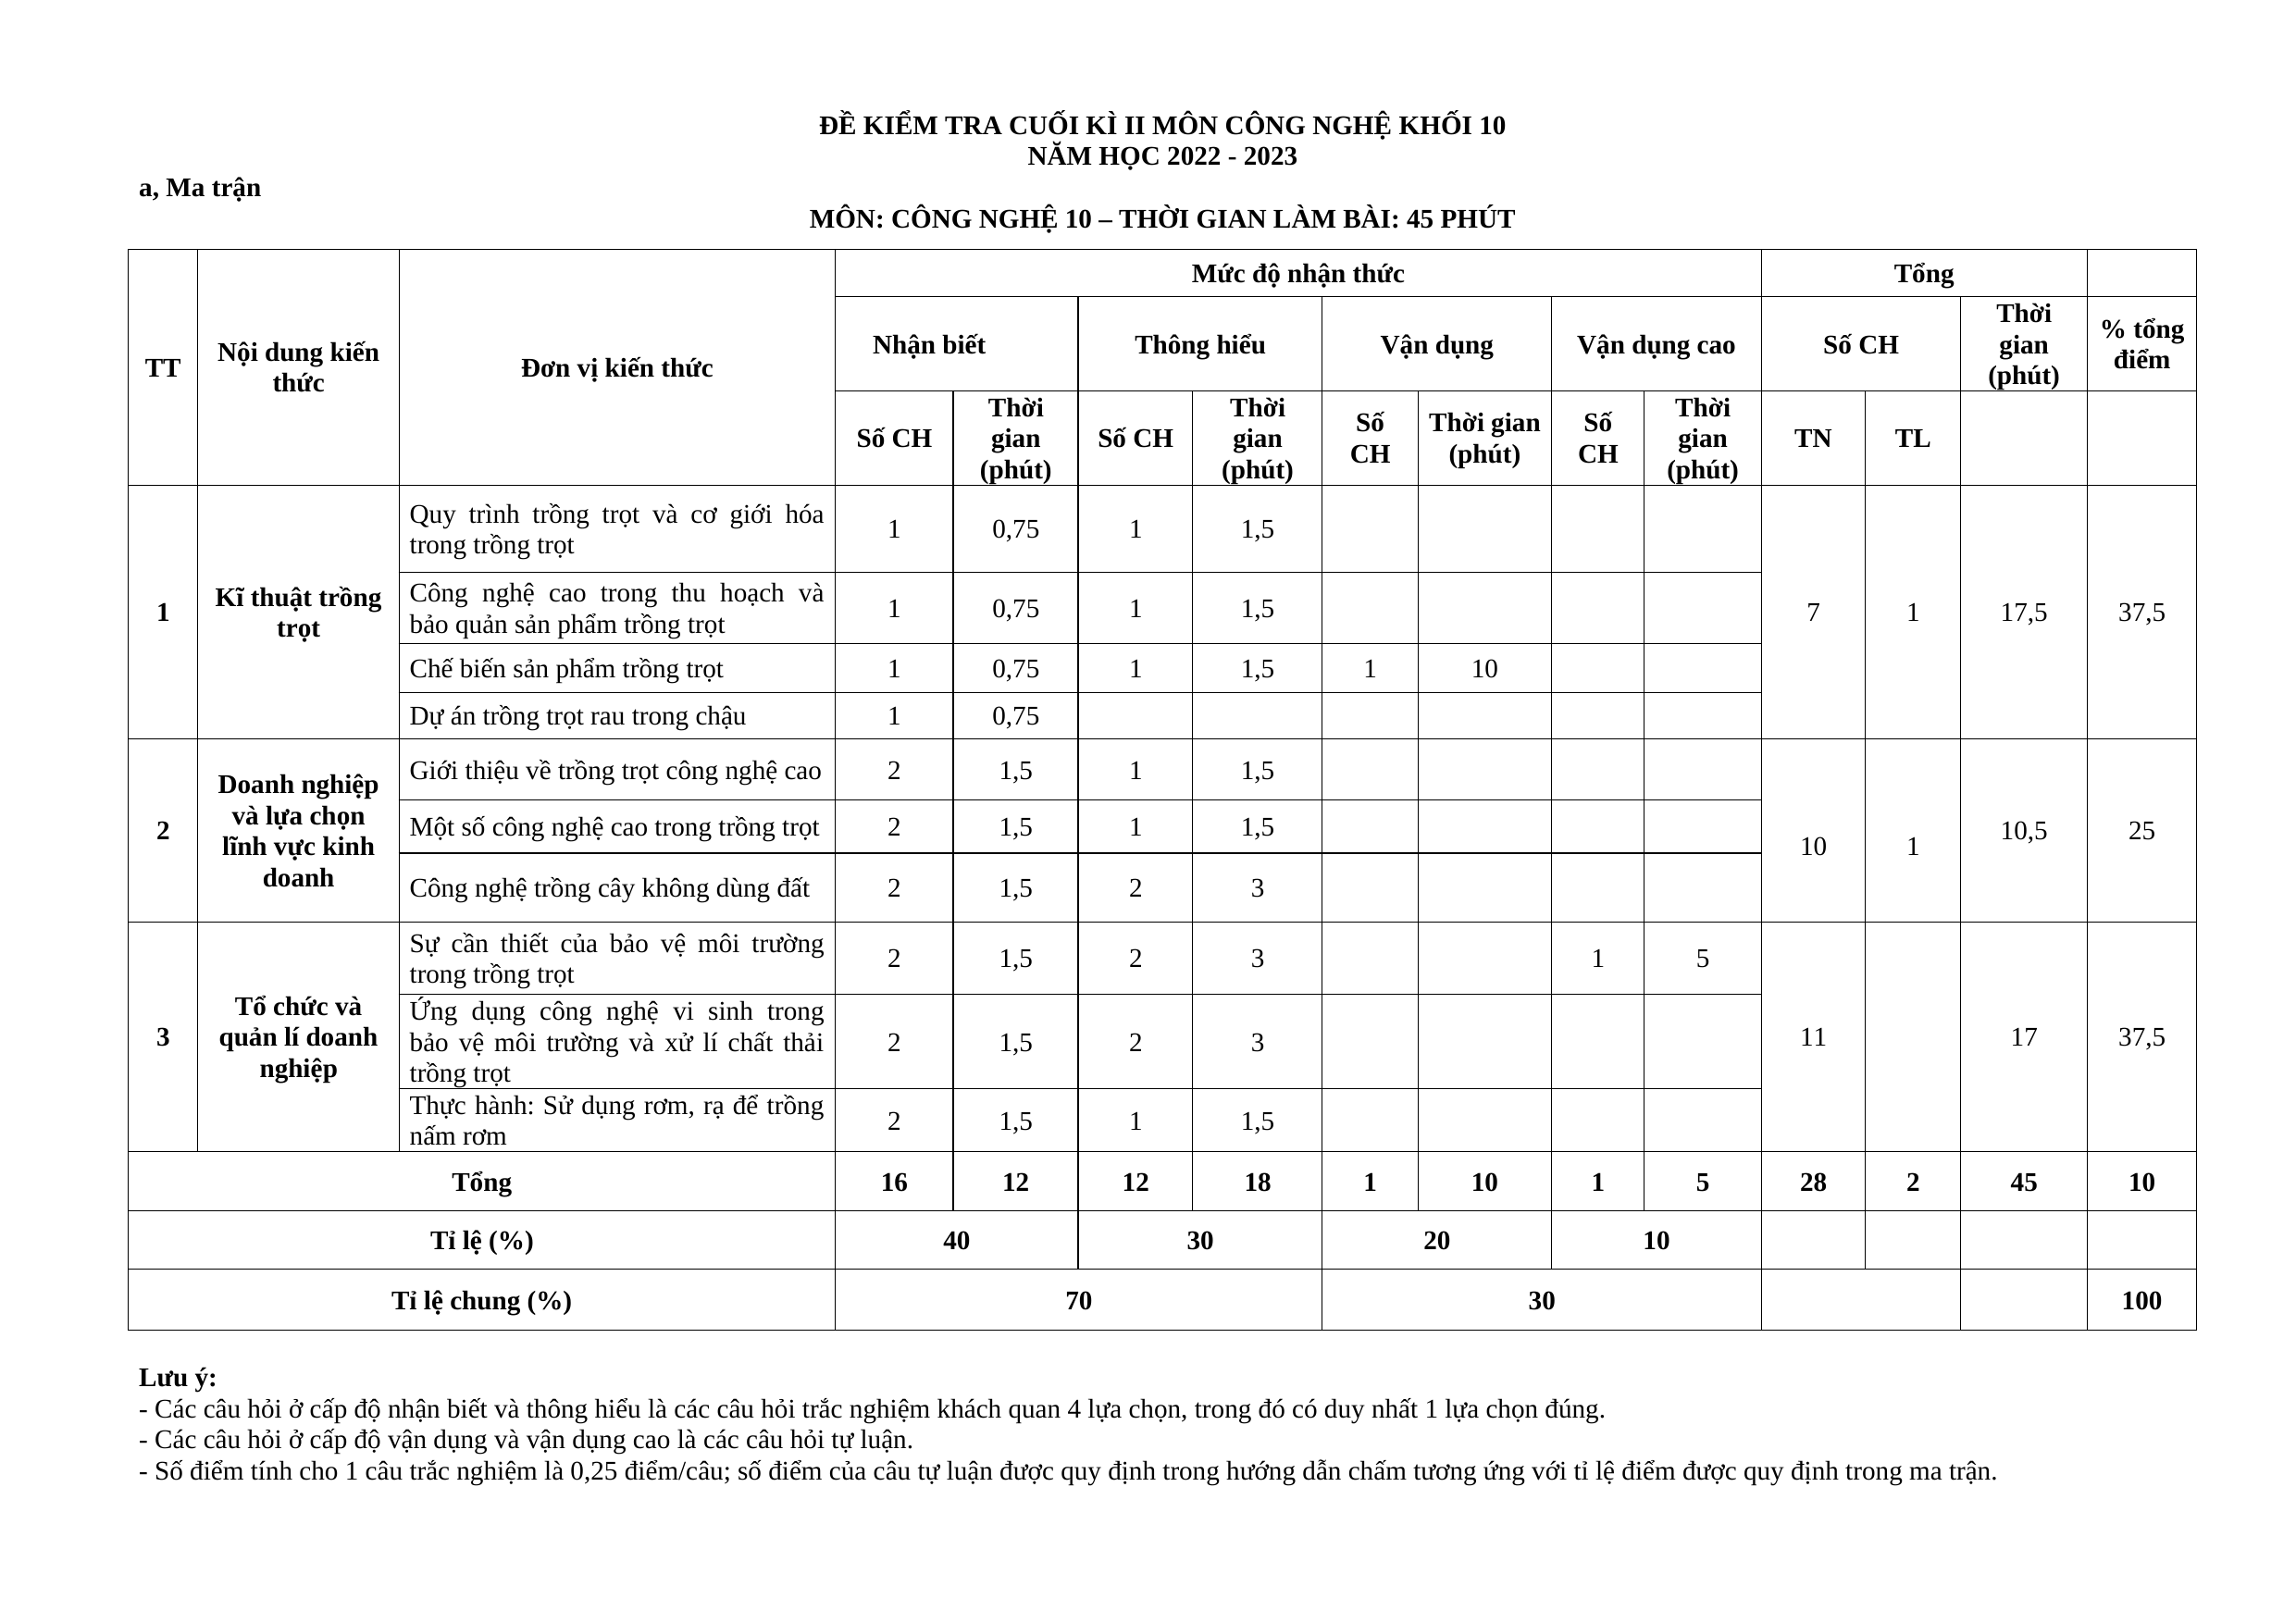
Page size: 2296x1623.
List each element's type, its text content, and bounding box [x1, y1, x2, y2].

table_cell 1 [1079, 800, 1192, 852]
table_cell 1,5 [1193, 739, 1322, 799]
table_cell [1552, 573, 1644, 643]
table_cell 30 [1322, 1270, 1761, 1330]
table_cell Dự án trồng trọt rau trong chậu [400, 693, 835, 738]
table_cell 1 [1079, 739, 1192, 799]
table_cell 45 [1961, 1152, 2087, 1210]
table_cell 1,5 [1193, 800, 1322, 852]
table_header TT [129, 250, 197, 484]
table_cell [1419, 800, 1551, 852]
table_cell [1419, 486, 1551, 572]
table_cell Công nghệ trồng cây không dùng đất [400, 854, 835, 922]
table_cell 1 [1322, 1152, 1418, 1210]
text MÔN: CÔNG NGHỆ 10 – THỜI GIAN LÀM BÀI: 45 PHÚT [139, 203, 2186, 233]
table_cell 30 [1079, 1211, 1322, 1269]
table_cell 7 [1762, 486, 1865, 738]
table_header Nội dung kiến thức [198, 250, 399, 484]
table_cell [1193, 693, 1322, 738]
table_cell 1,5 [1193, 486, 1322, 572]
table_cell 3 [1193, 995, 1322, 1088]
table_cell [1961, 1211, 2087, 1269]
table_cell 1 [129, 486, 197, 738]
table_cell [1419, 573, 1551, 643]
table_cell 10 [1419, 644, 1551, 692]
table_cell 70 [836, 1270, 1322, 1330]
table_cell 10,5 [1961, 739, 2087, 922]
table_cell [1552, 693, 1644, 738]
text - Các câu hỏi ở cấp độ vận dụng và vận dụng cao là các câu hỏi tự luận. [139, 1423, 2186, 1455]
table_cell 1 [1552, 1152, 1644, 1210]
table_cell 1,5 [954, 800, 1077, 852]
table_cell % tổng điểm [2088, 297, 2196, 390]
table_cell Thông hiểu [1079, 297, 1322, 390]
table_cell Tỉ lệ (%) [129, 1211, 835, 1269]
table_cell [1322, 995, 1418, 1088]
table_cell [1079, 693, 1192, 738]
table_cell TL [1866, 391, 1960, 484]
table_cell Số CH [1762, 297, 1960, 390]
table_cell 1 [1322, 644, 1418, 692]
table_cell 2 [836, 800, 952, 852]
table_cell 40 [836, 1211, 1077, 1269]
table_cell [1419, 739, 1551, 799]
table_cell 2 [836, 854, 952, 922]
table_cell Chế biến sản phẩm trồng trọt [400, 644, 835, 692]
table_cell [1419, 693, 1551, 738]
table_cell 10 [1762, 739, 1865, 922]
table_header [2088, 250, 2196, 296]
table_cell 2 [1079, 923, 1192, 994]
table_cell 10 [1552, 1211, 1761, 1269]
table_cell 12 [1079, 1152, 1192, 1210]
table_cell 1 [836, 573, 952, 643]
table_cell [1552, 644, 1644, 692]
table_cell Số CH [1552, 391, 1644, 484]
table_cell 0,75 [954, 573, 1077, 643]
table_header Đơn vị kiến thức [400, 250, 835, 484]
table_cell 3 [129, 923, 197, 1151]
table_cell 1,5 [1193, 644, 1322, 692]
table_cell 1 [1866, 486, 1960, 738]
table_cell Một số công nghệ cao trong trồng trọt [400, 800, 835, 852]
table_cell [1644, 739, 1761, 799]
table_cell 1 [1079, 644, 1192, 692]
table_cell 2 [836, 923, 952, 994]
table_cell Thời gian (phút) [1193, 391, 1322, 484]
text a, Ma trận [139, 171, 2186, 203]
table_cell Thời gian (phút) [1419, 391, 1551, 484]
table_cell [1644, 854, 1761, 922]
table_cell Vận dụng cao [1552, 297, 1761, 390]
table_cell 1 [836, 644, 952, 692]
table_header Tổng [1762, 250, 2087, 296]
table_cell 10 [1419, 1152, 1551, 1210]
table_cell [1961, 391, 2087, 484]
table_cell [1866, 1211, 1960, 1269]
table_cell Nhận biết [836, 297, 1077, 390]
table_cell Thời gian (phút) [1644, 391, 1761, 484]
table_cell 25 [2088, 739, 2196, 922]
table_cell [1644, 693, 1761, 738]
table_cell 0,75 [954, 486, 1077, 572]
table_cell Số CH [1322, 391, 1418, 484]
table_cell 10 [2088, 1152, 2196, 1210]
table_cell Quy trình trồng trọt và cơ giới hóa trong trồng trọt [400, 486, 835, 572]
table_cell [1322, 923, 1418, 994]
table_cell 1,5 [1193, 1089, 1322, 1151]
table_cell [1552, 995, 1644, 1088]
table_cell 1 [836, 693, 952, 738]
table_cell [1644, 486, 1761, 572]
table_cell [2088, 391, 2196, 484]
table_cell 1,5 [954, 1089, 1077, 1151]
table_cell [1322, 739, 1418, 799]
table_cell 17 [1961, 923, 2087, 1151]
table_cell Tỉ lệ chung (%) [129, 1270, 835, 1330]
table_cell [1644, 800, 1761, 852]
table_cell Thời gian (phút) [1961, 297, 2087, 390]
table_cell 3 [1193, 923, 1322, 994]
table_cell [1419, 854, 1551, 922]
table_cell [1322, 854, 1418, 922]
table_cell [1644, 995, 1761, 1088]
table_cell Thực hành: Sử dụng rơm, rạ để trồng nấm rơm [400, 1089, 835, 1151]
table_cell 0,75 [954, 644, 1077, 692]
table_cell 37,5 [2088, 486, 2196, 738]
table_cell 3 [1193, 854, 1322, 922]
table_cell [1322, 693, 1418, 738]
table_cell 1,5 [1193, 573, 1322, 643]
table_cell 16 [836, 1152, 952, 1210]
text - Số điểm tính cho 1 câu trắc nghiệm là 0,25 điểm/câu; số điểm của câu tự luận được quy định trong hướng dẫn chấm tương ứng với tỉ lệ điểm được quy định trong ma trận. [139, 1455, 2186, 1485]
table_cell 1 [1866, 739, 1960, 922]
table_cell [1762, 1270, 1960, 1330]
text NĂM HỌC 2022 - 2023 [139, 141, 2186, 171]
table_cell [1322, 486, 1418, 572]
table_cell [1866, 923, 1960, 1151]
table_cell Tổng [129, 1152, 835, 1210]
table_cell 18 [1193, 1152, 1322, 1210]
table_cell 2 [1866, 1152, 1960, 1210]
table_cell Số CH [836, 391, 952, 484]
table_cell 1 [1079, 1089, 1192, 1151]
table_cell 0,75 [954, 693, 1077, 738]
table_cell [1644, 573, 1761, 643]
table_cell [1644, 644, 1761, 692]
table_cell TN [1762, 391, 1865, 484]
table_cell [1322, 800, 1418, 852]
table_cell Kĩ thuật trồng trọt [198, 486, 399, 738]
table_cell 1,5 [954, 854, 1077, 922]
table_cell [1552, 1089, 1644, 1151]
table_cell 5 [1644, 1152, 1761, 1210]
table_cell [1552, 800, 1644, 852]
table_cell 1 [1552, 923, 1644, 994]
table_cell [2088, 1211, 2196, 1269]
table_cell [1762, 1211, 1865, 1269]
text - Các câu hỏi ở cấp độ nhận biết và thông hiểu là các câu hỏi trắc nghiệm khách quan 4 lựa chọn, trong đó có duy nhất 1 lựa chọn đúng. [139, 1393, 2186, 1423]
table_cell 11 [1762, 923, 1865, 1151]
text Lưu ý: [139, 1361, 2186, 1393]
table_cell Giới thiệu về trồng trọt công nghệ cao [400, 739, 835, 799]
table_cell Ứng dụng công nghệ vi sinh trong bảo vệ môi trường và xử lí chất thải trồng trọt [400, 995, 835, 1088]
table_cell 1 [1079, 486, 1192, 572]
table_cell 17,5 [1961, 486, 2087, 738]
table_cell 28 [1762, 1152, 1865, 1210]
table_cell [1552, 739, 1644, 799]
table_cell 2 [1079, 854, 1192, 922]
table_cell Doanh nghiệp và lựa chọn lĩnh vực kinh doanh [198, 739, 399, 922]
table_cell Công nghệ cao trong thu hoạch và bảo quản sản phẩm trồng trọt [400, 573, 835, 643]
table_cell 12 [954, 1152, 1077, 1210]
table_cell Sự cần thiết của bảo vệ môi trường trong trồng trọt [400, 923, 835, 994]
table_cell 100 [2088, 1270, 2196, 1330]
table_header Mức độ nhận thức [836, 250, 1761, 296]
table_cell 1,5 [954, 739, 1077, 799]
table_cell [1552, 486, 1644, 572]
table_cell 2 [836, 739, 952, 799]
table_cell Số CH [1079, 391, 1192, 484]
table_cell Thời gian (phút) [954, 391, 1077, 484]
text ĐỀ KIỂM TRA CUỐI KÌ II MÔN CÔNG NGHỆ KHỐI 10 [139, 109, 2186, 141]
table_cell [1419, 923, 1551, 994]
table_cell 37,5 [2088, 923, 2196, 1151]
table_cell [1552, 854, 1644, 922]
table_cell [1419, 995, 1551, 1088]
table_cell 2 [836, 995, 952, 1088]
table_cell 5 [1644, 923, 1761, 994]
table_cell 2 [1079, 995, 1192, 1088]
table_cell Tổ chức và quản lí doanh nghiệp [198, 923, 399, 1151]
table_cell 1 [1079, 573, 1192, 643]
table_cell 2 [836, 1089, 952, 1151]
table_cell 1,5 [954, 995, 1077, 1088]
table_cell 20 [1322, 1211, 1551, 1269]
table_cell [1419, 1089, 1551, 1151]
table_cell [1644, 1089, 1761, 1151]
table_cell [1322, 1089, 1418, 1151]
table_cell 2 [129, 739, 197, 922]
table_cell [1961, 1270, 2087, 1330]
table_cell [1322, 573, 1418, 643]
table_cell 1,5 [954, 923, 1077, 994]
table_cell 1 [836, 486, 952, 572]
table_cell Vận dụng [1322, 297, 1551, 390]
